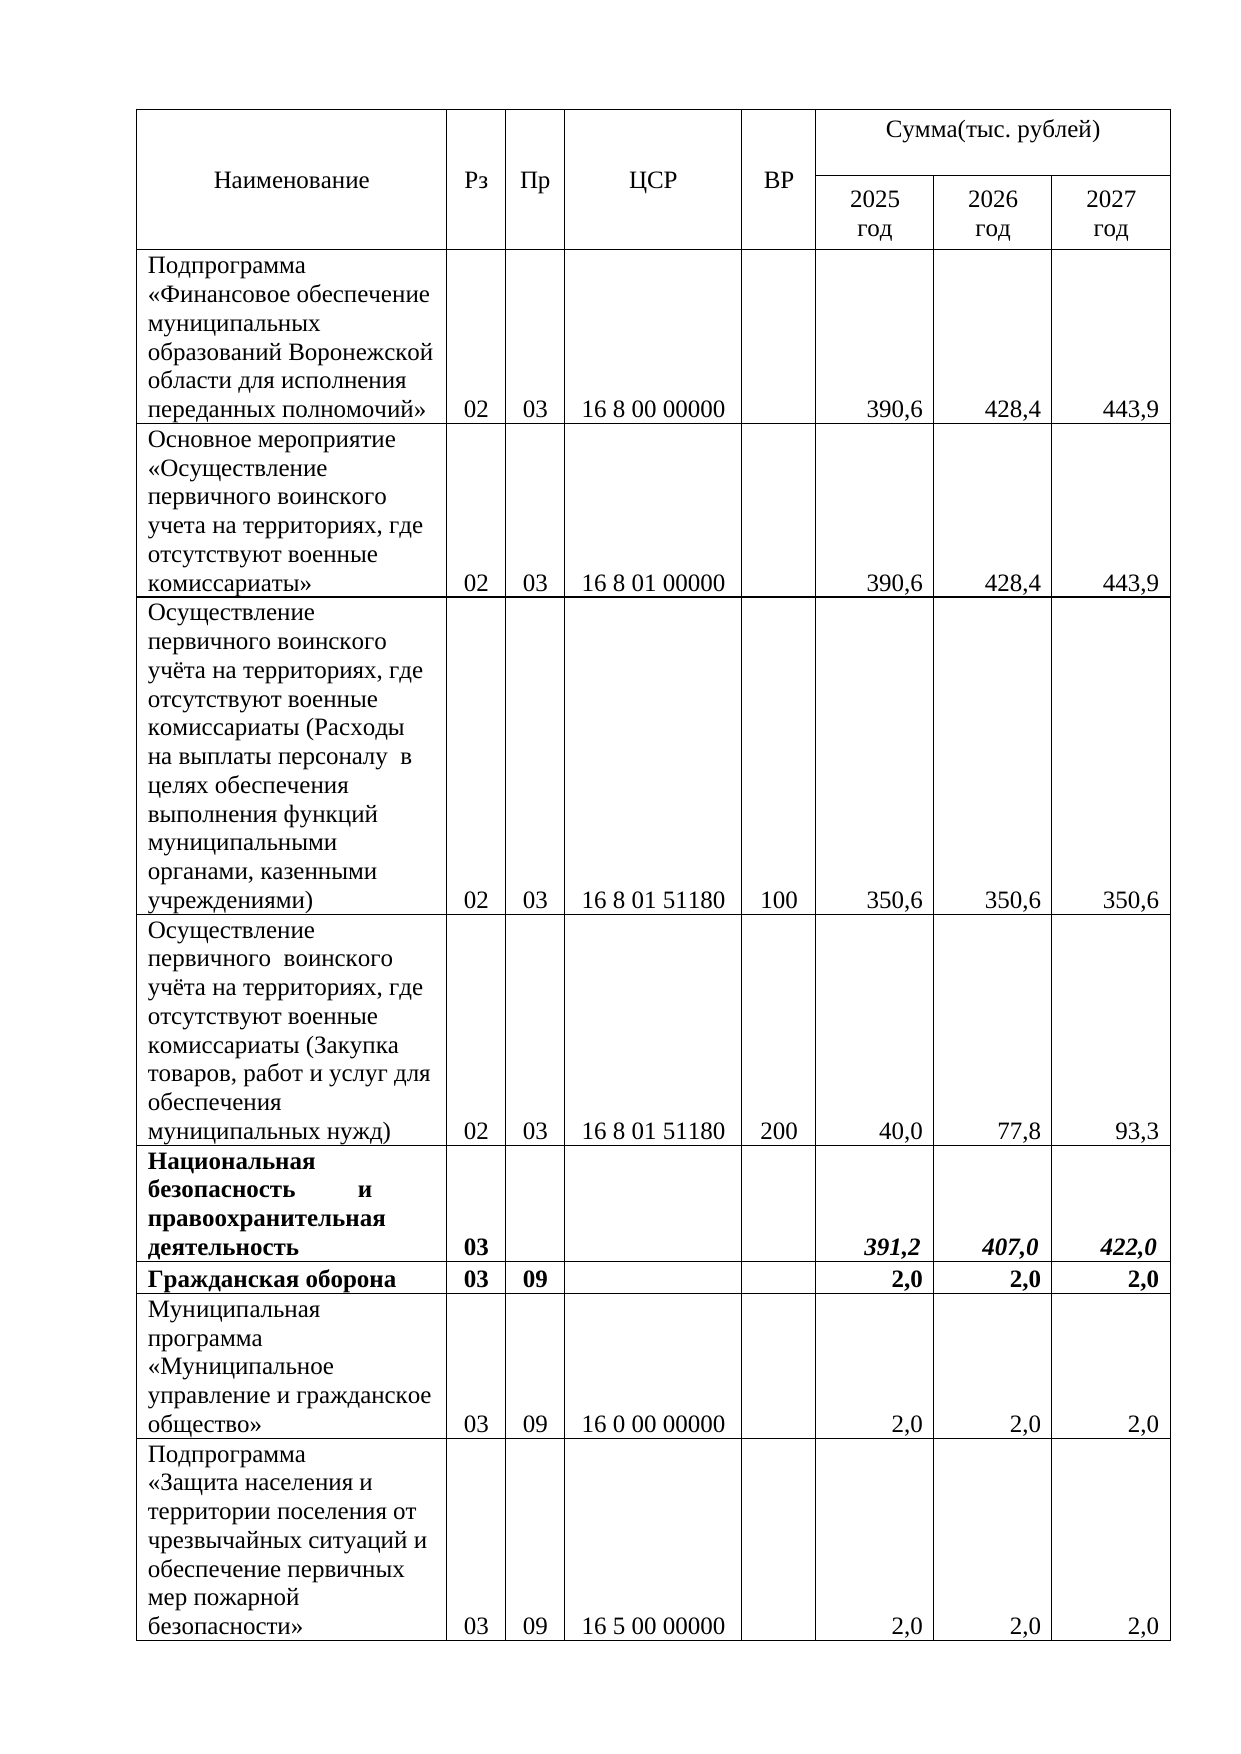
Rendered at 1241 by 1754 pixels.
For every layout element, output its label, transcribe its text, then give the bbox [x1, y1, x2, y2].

table_cell Подпрограмма «Финансовое обеспечение муниципальных образований Воронежской области для исполнения переданных полномочий» [137, 250, 446, 423]
table_header Сумма(тыс. рублей) [816, 110, 1170, 175]
table_cell 2,0 [1052, 1439, 1170, 1640]
table_cell 16 8 00 00000 [565, 250, 741, 423]
table_cell 390,6 [816, 424, 933, 596]
table_cell 428,4 [934, 250, 1051, 423]
table_cell [742, 1146, 815, 1261]
table_cell 2,0 [1052, 1262, 1170, 1293]
table_cell 09 [506, 1439, 564, 1640]
table_cell 350,6 [816, 598, 933, 914]
table_cell 2,0 [934, 1262, 1051, 1293]
table_cell 390,6 [816, 250, 933, 423]
table_cell 03 [447, 1294, 505, 1438]
table_cell 03 [506, 424, 564, 596]
table_cell 2,0 [816, 1294, 933, 1438]
table_cell 2,0 [816, 1439, 933, 1640]
table_cell Осуществление первичного воинского учёта на территориях, где отсутствуют военные комиссариаты (Закупка товаров, работ и услуг для обеспечения муниципальных нужд) [137, 915, 446, 1145]
table_cell 100 [742, 598, 815, 914]
table_cell 93,3 [1052, 915, 1170, 1145]
table_cell 443,9 [1052, 250, 1170, 423]
table_cell 2,0 [816, 1262, 933, 1293]
table_cell [742, 424, 815, 596]
table_cell 02 [447, 424, 505, 596]
table_cell Осуществление первичного воинского учёта на территориях, где отсутствуют военные комиссариаты (Расходы на выплаты персоналу в целях обеспечения выполнения функций муниципальными органами, казенными учреждениями) [137, 598, 446, 914]
table_cell 03 [447, 1439, 505, 1640]
table_cell 02 [447, 915, 505, 1145]
table_cell 428,4 [934, 424, 1051, 596]
table_cell 2,0 [934, 1439, 1051, 1640]
table_cell Национальная безопасность и правоохранительная деятельность [137, 1146, 446, 1261]
table_cell 03 [447, 1146, 505, 1261]
table_cell 2025 год [816, 176, 933, 249]
table_cell 16 8 01 51180 [565, 915, 741, 1145]
table_cell 09 [506, 1294, 564, 1438]
table_cell [742, 250, 815, 423]
table_cell 200 [742, 915, 815, 1145]
table_header Наименование [137, 110, 446, 249]
table_cell 03 [447, 1262, 505, 1293]
table_cell 40,0 [816, 915, 933, 1145]
table_cell 443,9 [1052, 424, 1170, 596]
table_cell 16 5 00 00000 [565, 1439, 741, 1640]
table_cell 03 [506, 250, 564, 423]
table_header ВР [742, 110, 815, 249]
table_cell 391,2 [816, 1146, 933, 1261]
table_cell 2026 год [934, 176, 1051, 249]
table_cell [742, 1262, 815, 1293]
table_cell [506, 1146, 564, 1261]
table_header Пр [506, 110, 564, 249]
table_cell Гражданская оборона [137, 1262, 446, 1293]
table_cell Подпрограмма «Защита населения и территории поселения от чрезвычайных ситуаций и обеспечение первичных мер пожарной безопасности» [137, 1439, 446, 1640]
table_cell 02 [447, 250, 505, 423]
table_cell 02 [447, 598, 505, 914]
table_cell Муниципальная программа «Муниципальное управление и гражданское общество» [137, 1294, 446, 1438]
table_header ЦСР [565, 110, 741, 249]
table_cell 2027 год [1052, 176, 1170, 249]
table_cell 2,0 [934, 1294, 1051, 1438]
table_cell [742, 1294, 815, 1438]
table_cell [565, 1262, 741, 1293]
table_cell 03 [506, 915, 564, 1145]
table_cell 350,6 [1052, 598, 1170, 914]
table_cell 16 0 00 00000 [565, 1294, 741, 1438]
table_cell [742, 1439, 815, 1640]
table_cell 2,0 [1052, 1294, 1170, 1438]
table_cell 09 [506, 1262, 564, 1293]
table_cell 16 8 01 00000 [565, 424, 741, 596]
table_cell 407,0 [934, 1146, 1051, 1261]
table_cell 77,8 [934, 915, 1051, 1145]
table_cell 422,0 [1052, 1146, 1170, 1261]
table_header Рз [447, 110, 505, 249]
table_cell 350,6 [934, 598, 1051, 914]
table_cell 03 [506, 598, 564, 914]
table_cell [565, 1146, 741, 1261]
table_cell Основное мероприятие «Осуществление первичного воинского учета на территориях, где отсутствуют военные комиссариаты» [137, 424, 446, 596]
table_cell 16 8 01 51180 [565, 598, 741, 914]
